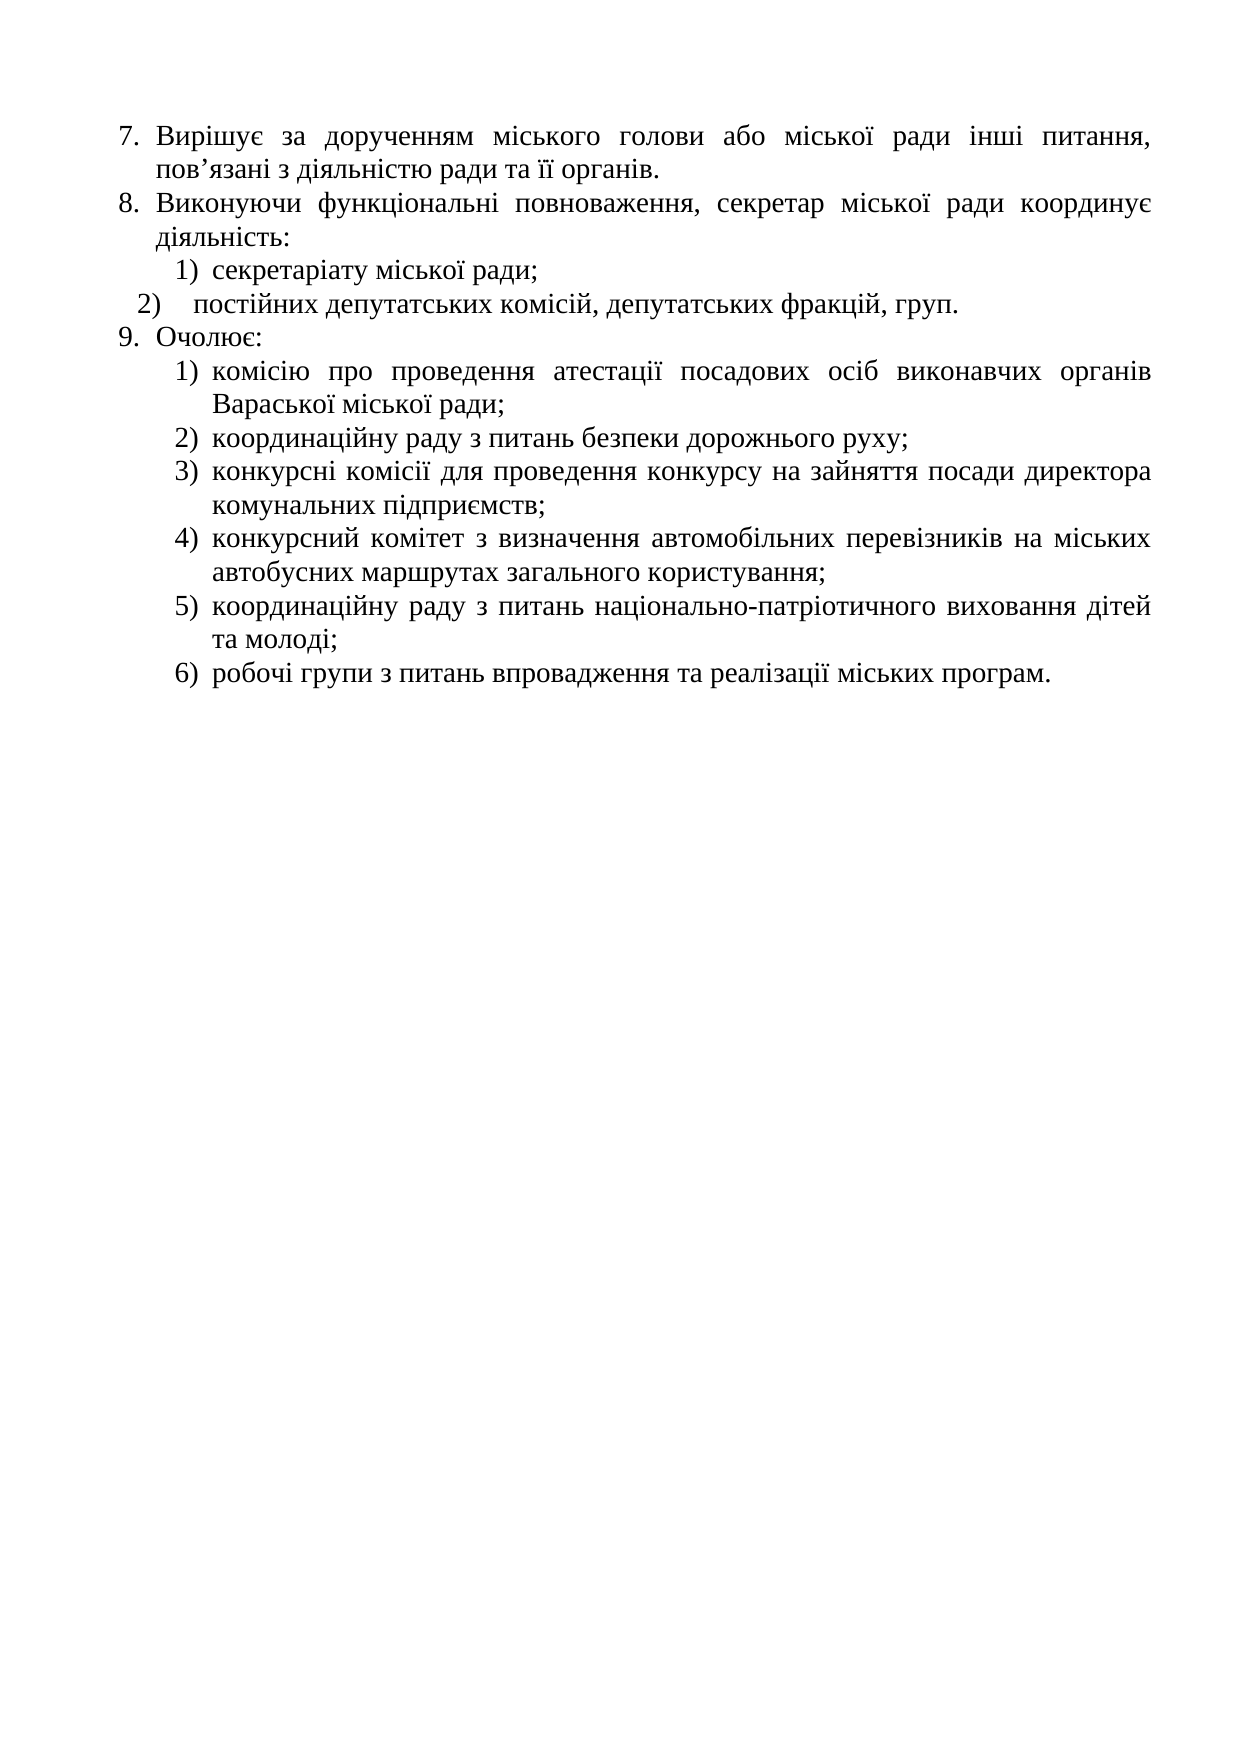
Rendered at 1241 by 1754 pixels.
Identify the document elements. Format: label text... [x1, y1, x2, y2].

list координаційну раду з питань безпеки дорожнього руху; [174, 420, 1152, 453]
list секретаріату міської ради; [156, 252, 1152, 286]
list робочі групи з питань впровадження та реалізації міських програм. [174, 655, 380, 688]
list Вирішує за дорученням міського голови або міської ради інші питання, пов’язані з діяльністю ради та її органів. [118, 118, 1152, 185]
list Виконуючи функціональні повноваження, cекретар міської ради координує діяльність: [118, 185, 1152, 252]
list конкурсний комітет з визначення автомобільних перевізників на міських автобусних маршрутах загального користування; [174, 521, 1152, 588]
list комісію про проведення атестації посадових осіб виконавчих органів Вараської міської ради; [174, 353, 1152, 420]
list постійних депутатських комісій, депутатських фракцій, груп. [118, 286, 1152, 319]
list координаційну раду з питань національно-патріотичного виховання дітей та молоді; [174, 588, 1152, 655]
list Очолює: [118, 319, 1152, 353]
list конкурсні комісії для проведення конкурсу на зайняття посади директора комунальних підприємств; [174, 453, 1152, 521]
list робочі групи з питань впровадження та реалізації міських програм. [830, 655, 1152, 688]
